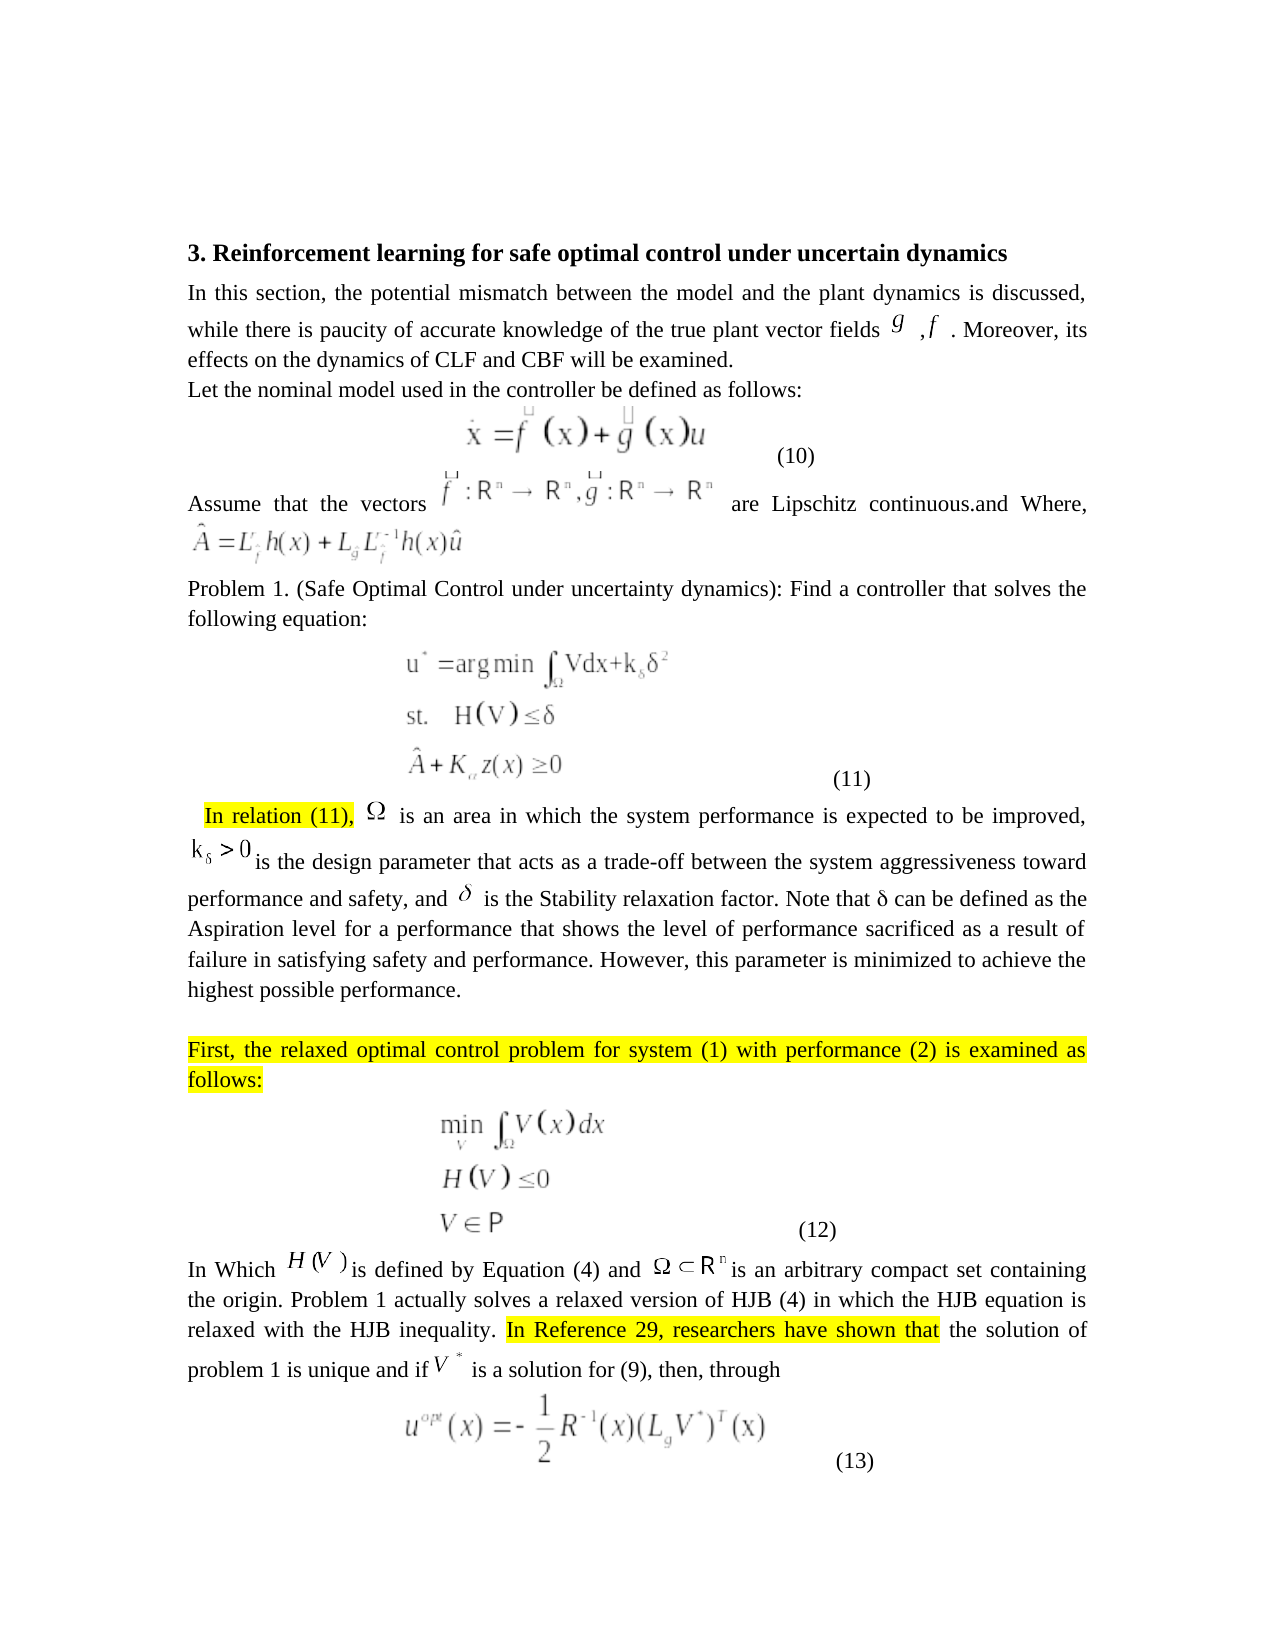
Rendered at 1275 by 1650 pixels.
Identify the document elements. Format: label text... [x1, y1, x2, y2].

subtitle Reinforcement learning for safe optimal control under uncertain dynamics [187, 239, 1057, 267]
text In relation (11), is an area in which the system performance is expected to be improved, is the design parameter that acts as a trade-off between the system aggressiveness toward performance and safety, and is the Stability relaxation factor. Note that can be defined as the Aspiration level for a performance that shows the level of performance sacrificed as a result of failure in satisfying safety and performance. However, this parameter is minimized to achieve the highest possible performance. [187, 795, 1087, 1002]
text In Which is defined by Equation (4) and is an arbitrary compact set containing the origin. Problem 1 actually solves a relaxed version of HJB (4) in which the HJB equation is relaxed with the HJB inequality. In Reference 29, researchers have shown that the solution of problem 1 is unique and if is a solution for (9), then, through [187, 1246, 1087, 1383]
text (13) [187, 1387, 1087, 1473]
text Assume that the vectors are Lipschitz continuous.and Where, [187, 472, 1087, 571]
text In this section, the potential mismatch between the model and the plant dynamics is discussed, while there is paucity of accurate knowledge of the true plant vector fields ,. Moreover, its effects on the dynamics of CLF and CBF will be examined. [187, 279, 1087, 373]
text (12) [187, 1097, 1087, 1242]
text Let the nominal model used in the controller be defined as follows: [187, 377, 1087, 403]
text (11) [187, 635, 1087, 792]
text Problem 1. (Safe Optimal Control under uncertainty dynamics): Find a controller that solves the following equation: [187, 574, 1087, 631]
text First, the relaxed optimal control problem for system (1) with performance (2) is examined as follows: [187, 1036, 1087, 1093]
text (10) [187, 407, 1087, 468]
